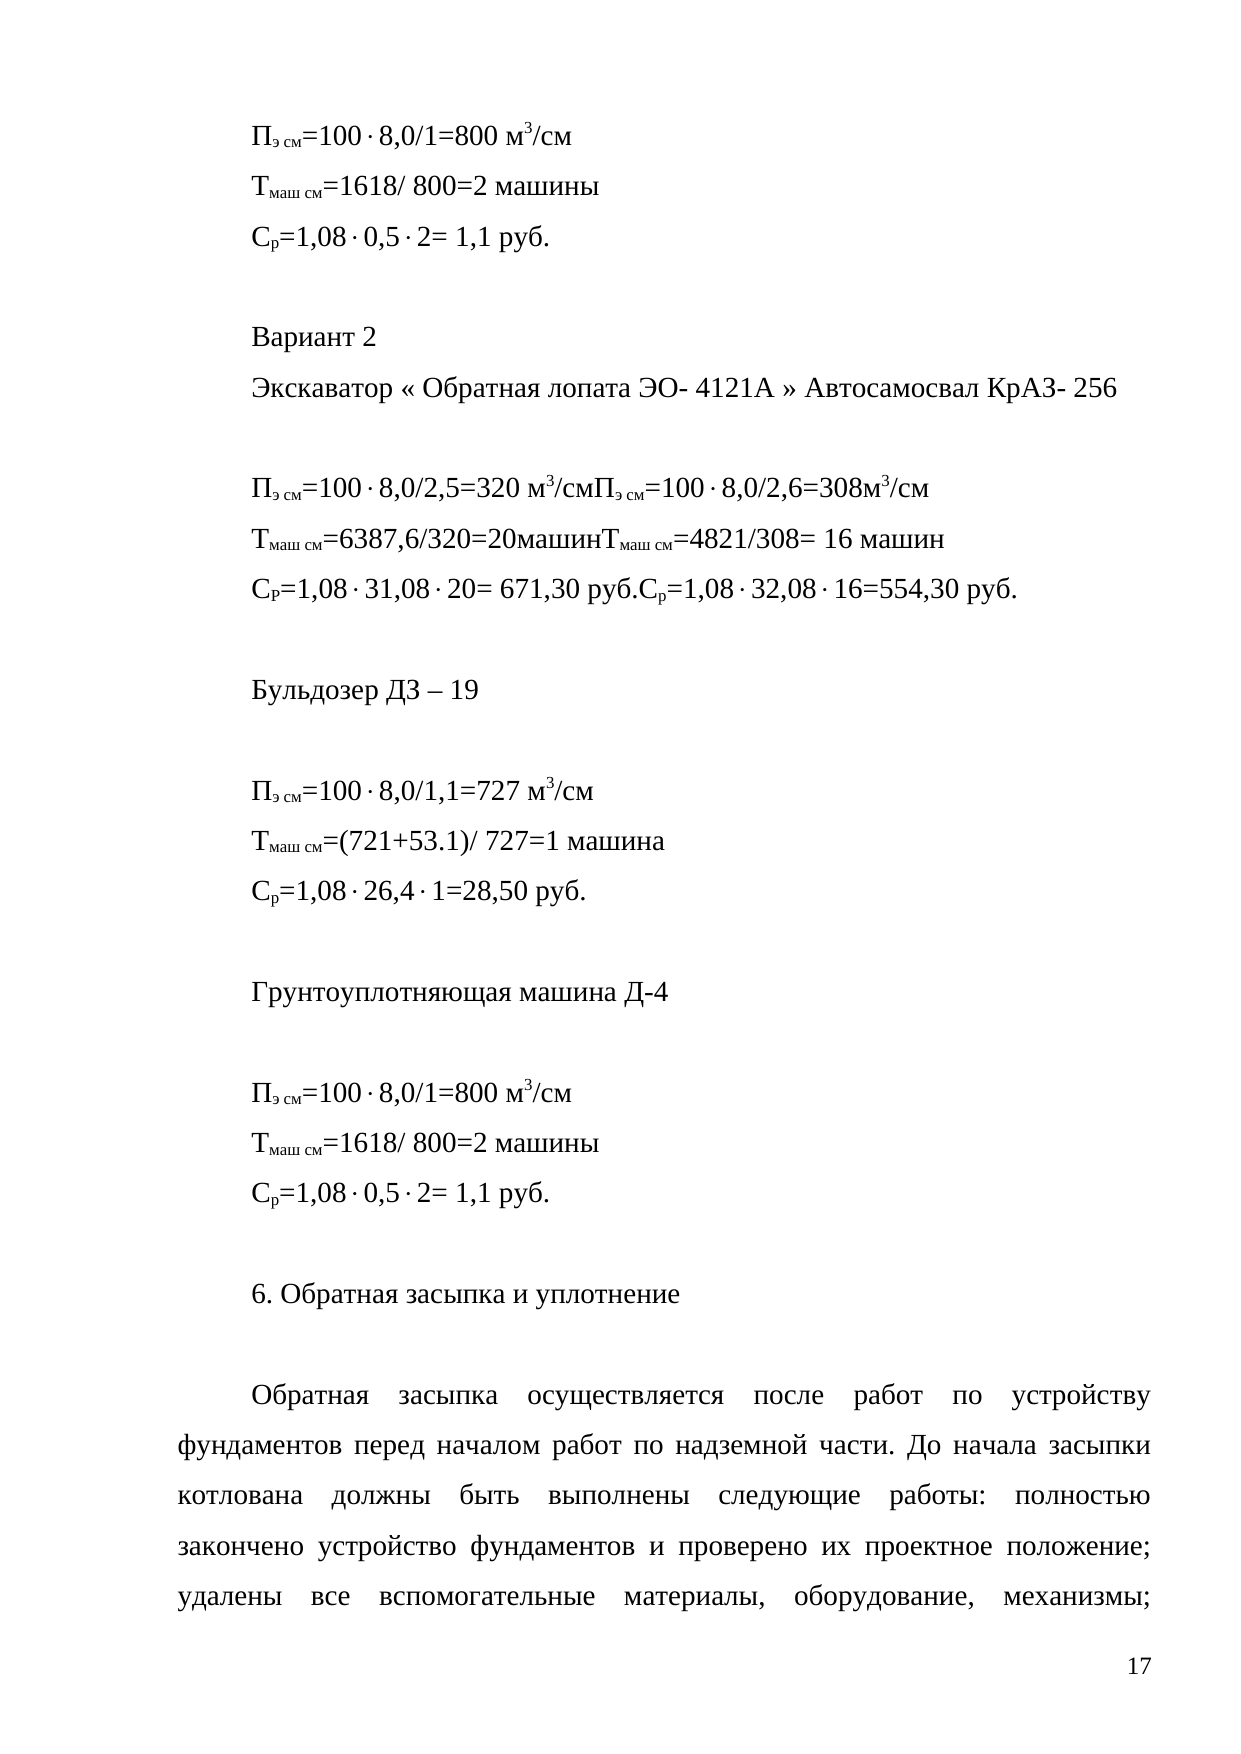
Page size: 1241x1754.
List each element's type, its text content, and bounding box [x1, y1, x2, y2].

text Ср=1,0826,41=28,50 руб. [177, 873, 1152, 907]
text Ср=1,080,52= 1,1 руб. [177, 219, 1152, 252]
text Тмаш см=(721+53.1)/ 727=1 машина [177, 823, 1152, 857]
text Вариант 2 [177, 319, 1152, 353]
text Пэ см=1008,0/2,5=320 м3/смПэ см=1008,0/2,6=308м3/см [177, 471, 1152, 504]
text Пэ см=1008,0/1,1=727 м3/см [177, 773, 1152, 806]
text Бульдозер ДЗ – 19 [177, 672, 1152, 706]
text Грунтоуплотняющая машина Д-4 [177, 974, 1152, 1008]
text Тмаш см=1618/ 800=2 машины [177, 168, 1152, 202]
text СР=1,0831,0820= 671,30 руб.Ср=1,0832,0816=554,30 руб. [177, 571, 1152, 605]
text Ср=1,080,52= 1,1 руб. [177, 1175, 1152, 1209]
text Пэ см=1008,0/1=800 м3/см [177, 1075, 1152, 1108]
text Экскаватор « Обратная лопата ЭО- 4121А » Автосамосвал КрАЗ- 256 [177, 370, 1152, 403]
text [177, 1377, 1152, 1612]
text 6. Обратная засыпка и уплотнение [177, 1276, 1152, 1310]
text Тмаш см=6387,6/320=20машинТмаш см=4821/308= 16 машин [177, 521, 1152, 554]
text Тмаш см=1618/ 800=2 машины [177, 1125, 1152, 1159]
text Пэ см=1008,0/1=800 м3/см [177, 118, 1152, 152]
